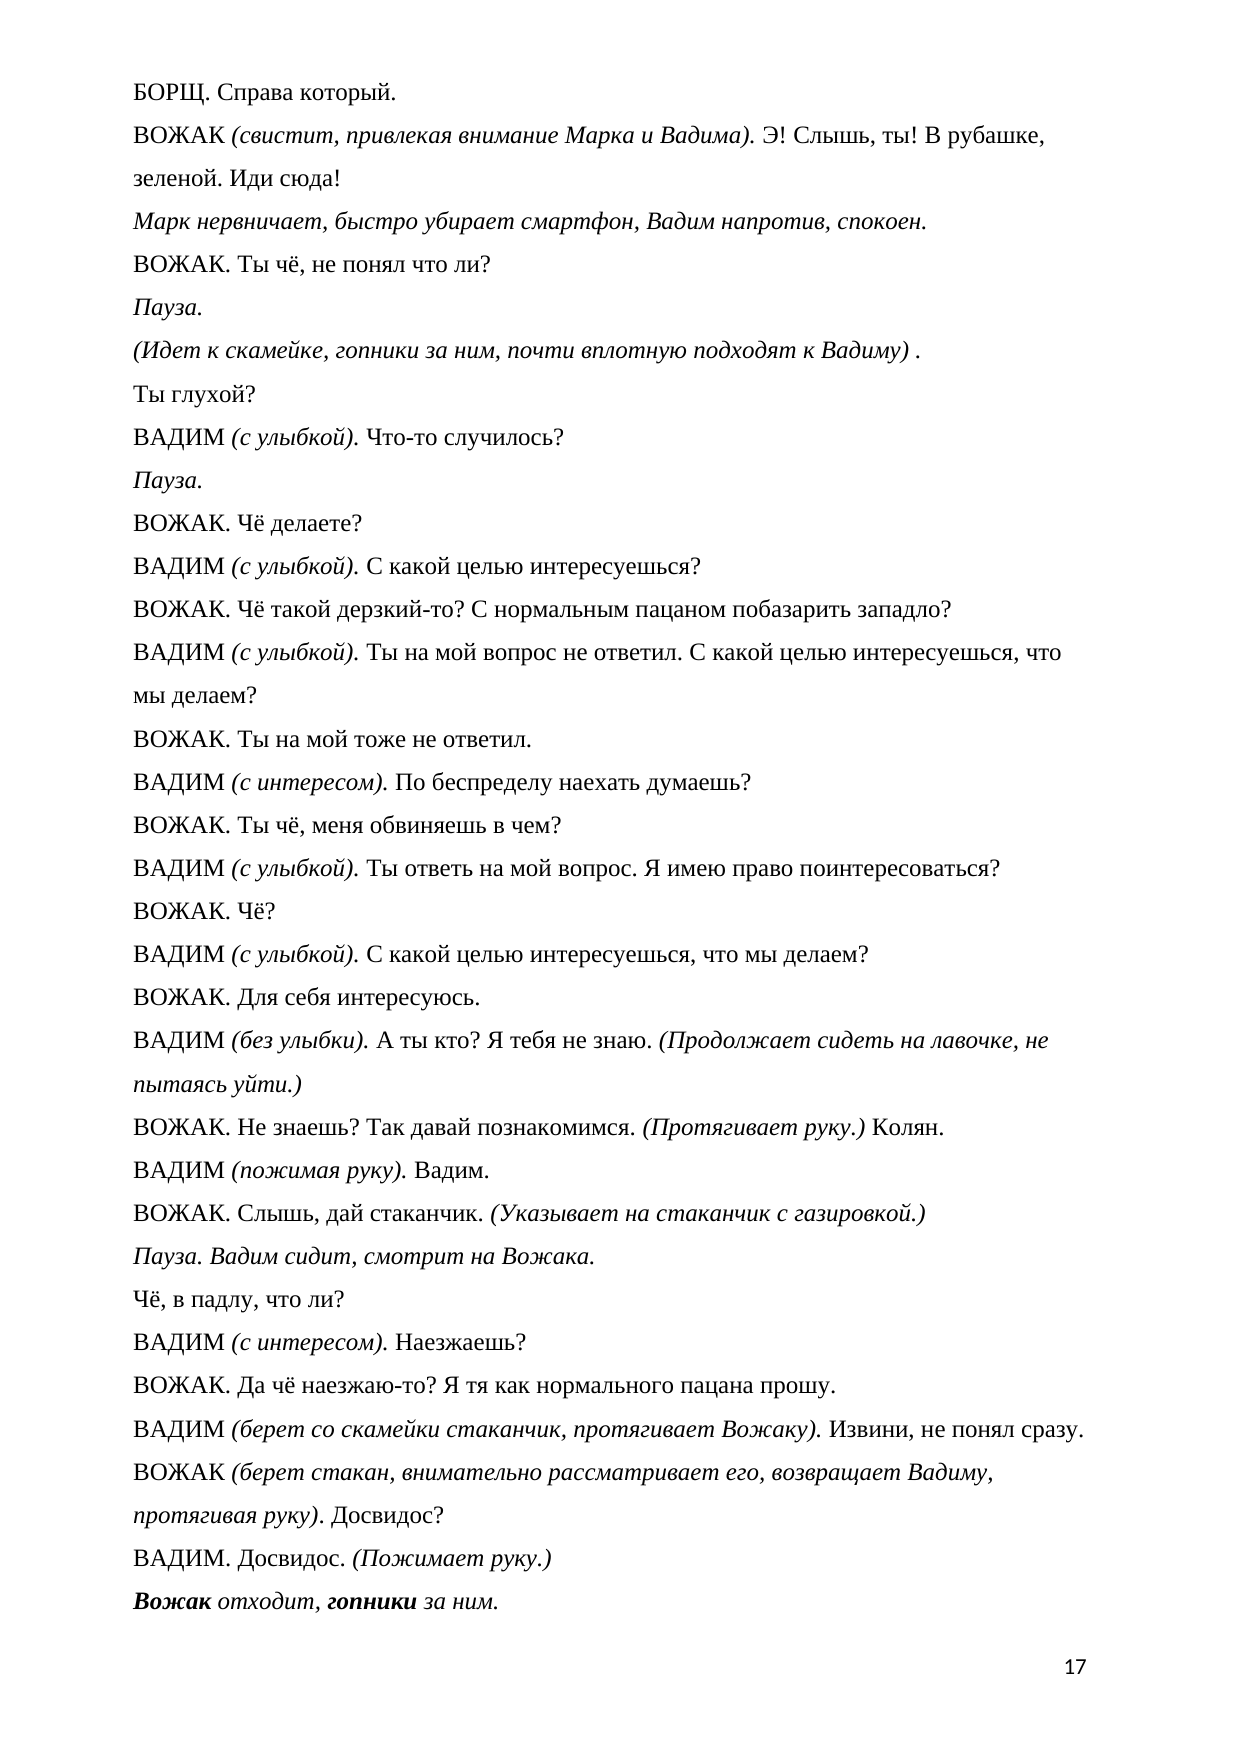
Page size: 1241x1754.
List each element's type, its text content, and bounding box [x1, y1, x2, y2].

text ВАДИМ (пожимая руку). Вадим. [133, 1284, 1087, 1313]
text ВОЖАК. Чё делаете? [133, 637, 1087, 666]
text БОРЩ (своему вожаку). Колян, а там вон сидит чмардяй, из-за которого Акса из бойцовского клуба выкинули. (Показывает на скамейку.) [133, 77, 1087, 149]
text ВАДИМ (с улыбкой). Ты на мой вопрос не ответил. С какой целью интересуешься, что мы делаем? [133, 767, 1087, 839]
text ВОЖАК (свистит, привлекая внимание Марка и Вадима). Э! Слышь, ты! В рубашке, зеленой. Иди сюда! [133, 249, 1087, 321]
text (Идет к скамейке, гопники за ним, почти вплотную подходят к Вадиму) . [133, 465, 1087, 494]
text Пауза. Вадим сидит, смотрит на Вожака. [133, 1371, 1087, 1399]
text Пауза. [133, 422, 1087, 451]
text ВОЖАК. Ты на мой тоже не ответил. [133, 853, 1087, 882]
text ВАДИМ (с улыбкой). Ты ответь на мой вопрос. Я имею право поинтересоваться? [133, 982, 1087, 1011]
text ВАДИМ (с интересом). Наезжаешь? [133, 1457, 1087, 1486]
text Чё, в падлу, что ли? [133, 1414, 1087, 1442]
text ВОЖАК. Чё? [133, 1026, 1087, 1054]
text ВАДИМ (с интересом). По беспределу наехать думаешь? [133, 896, 1087, 925]
text ВОЖАК. Для себя интересуюсь. [133, 1112, 1087, 1141]
text ВОЖАК. Чё такой дерзкий-то? С нормальным пацаном побазарить западло? [133, 724, 1087, 752]
text ВОЖАК (присматриваясь). Какой? [133, 163, 1087, 192]
text ВОЖАК. Да чё наезжаю-то? Я тя как нормального пацана прошу. [133, 1500, 1087, 1529]
text Ты глухой? [133, 508, 1087, 537]
text ВАДИМ (с улыбкой). С какой целью интересуешься? [133, 681, 1087, 709]
text ВАДИМ (с улыбкой). Что-то случилось? [133, 551, 1087, 580]
text Пауза. [133, 594, 1087, 623]
text ВОЖАК. Не знаешь? Так давай познакомимся. (Протягивает руку.) Колян. [133, 1241, 1087, 1270]
text ВОЖАК. Ты чё, не понял что ли? [133, 379, 1087, 407]
text ВАДИМ (без улыбки). А ты кто? Я тебя не знаю. (Продолжает сидеть на лавочке, не пытаясь уйти.) [133, 1155, 1087, 1227]
text Марк нервничает, быстро убирает смартфон, Вадим напротив, спокоен. [133, 336, 1087, 364]
text ВАДИМ (берет со скамейки стаканчик, протягивает Вожаку). Извини, не понял сразу. [133, 1543, 1087, 1572]
text ВОЖАК. Ты чё, меня обвиняешь в чем? [133, 939, 1087, 968]
text ВОЖАК. Слышь, дай стаканчик. (Указывает на стаканчик с газировкой.) [133, 1327, 1087, 1356]
text ВАДИМ (с улыбкой). С какой целью интересуешься, что мы делаем? [133, 1069, 1087, 1097]
text БОРЩ. Справа который. [133, 206, 1087, 235]
